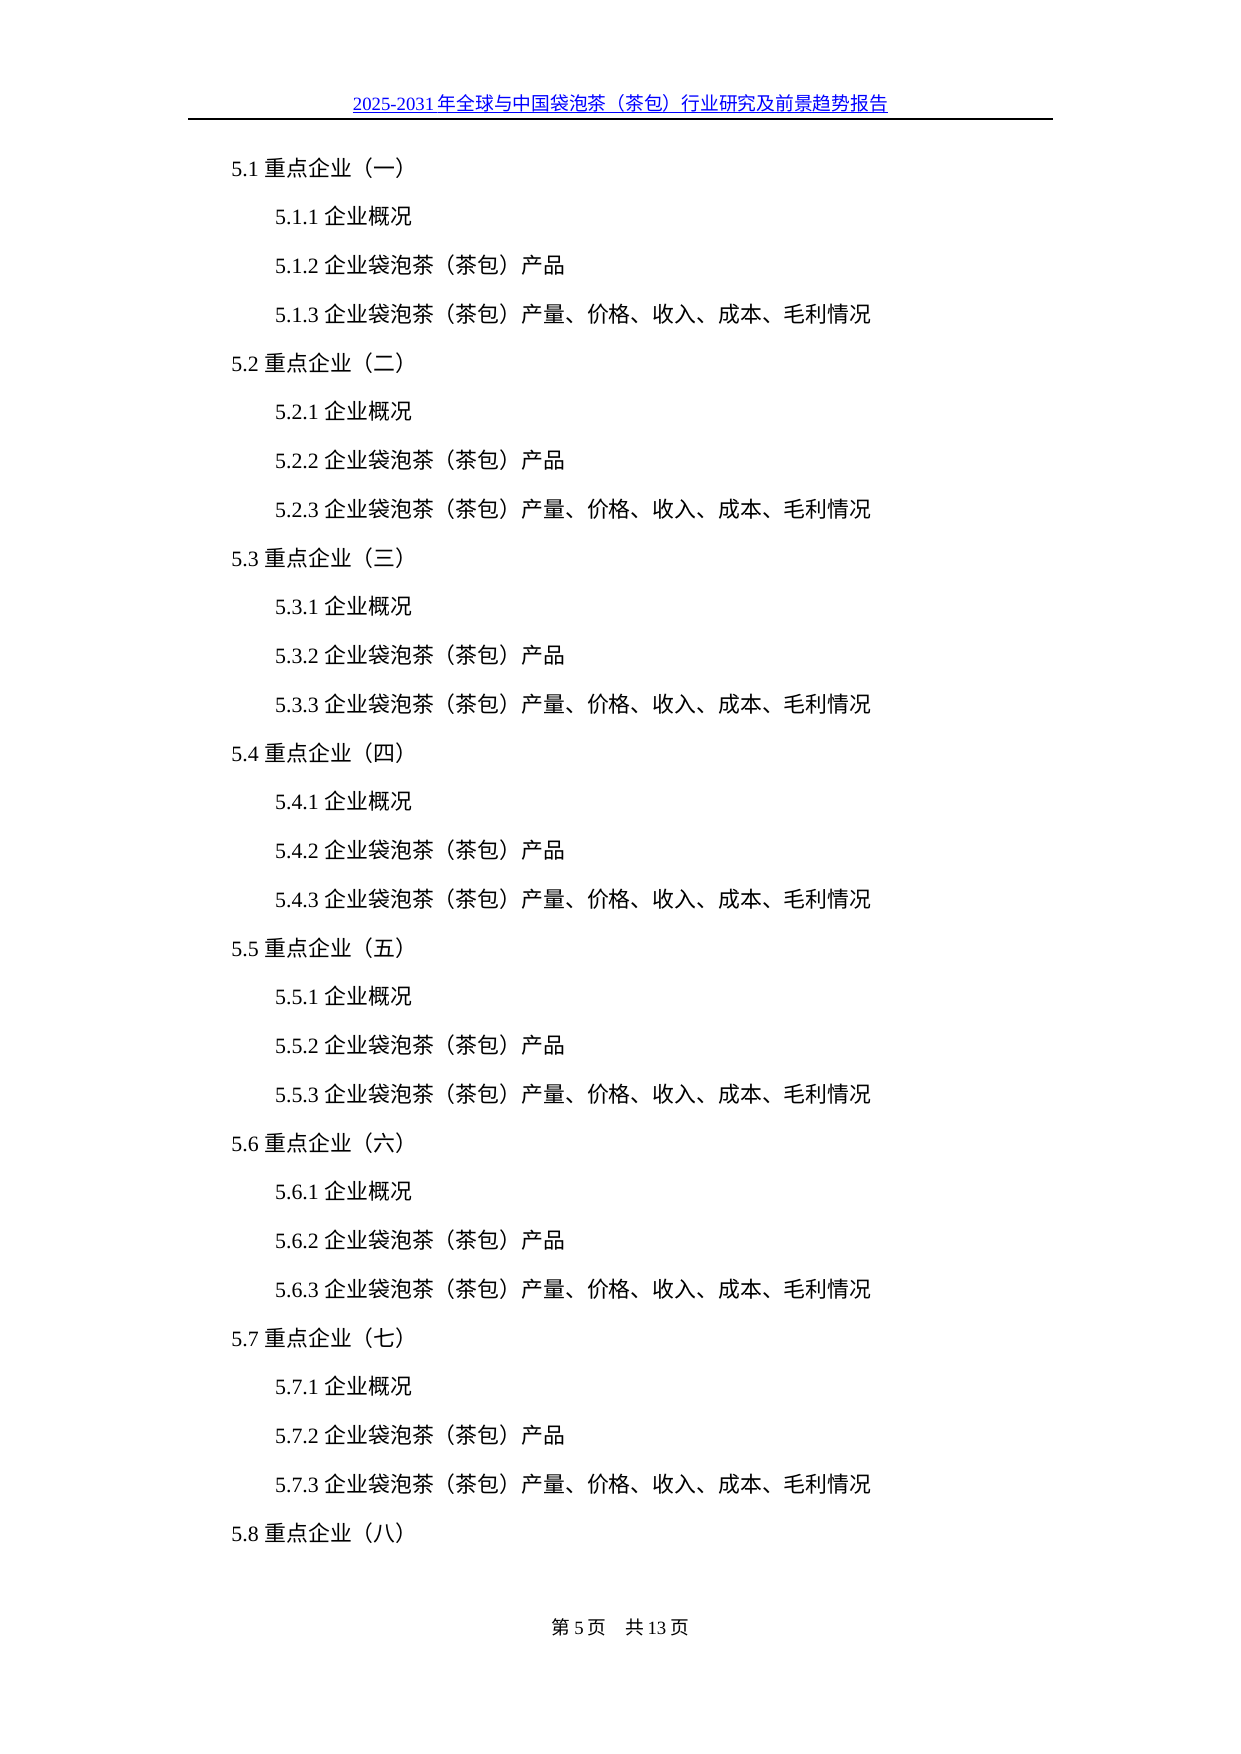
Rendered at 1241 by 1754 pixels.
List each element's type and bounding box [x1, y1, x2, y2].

text [187, 150, 1053, 1548]
